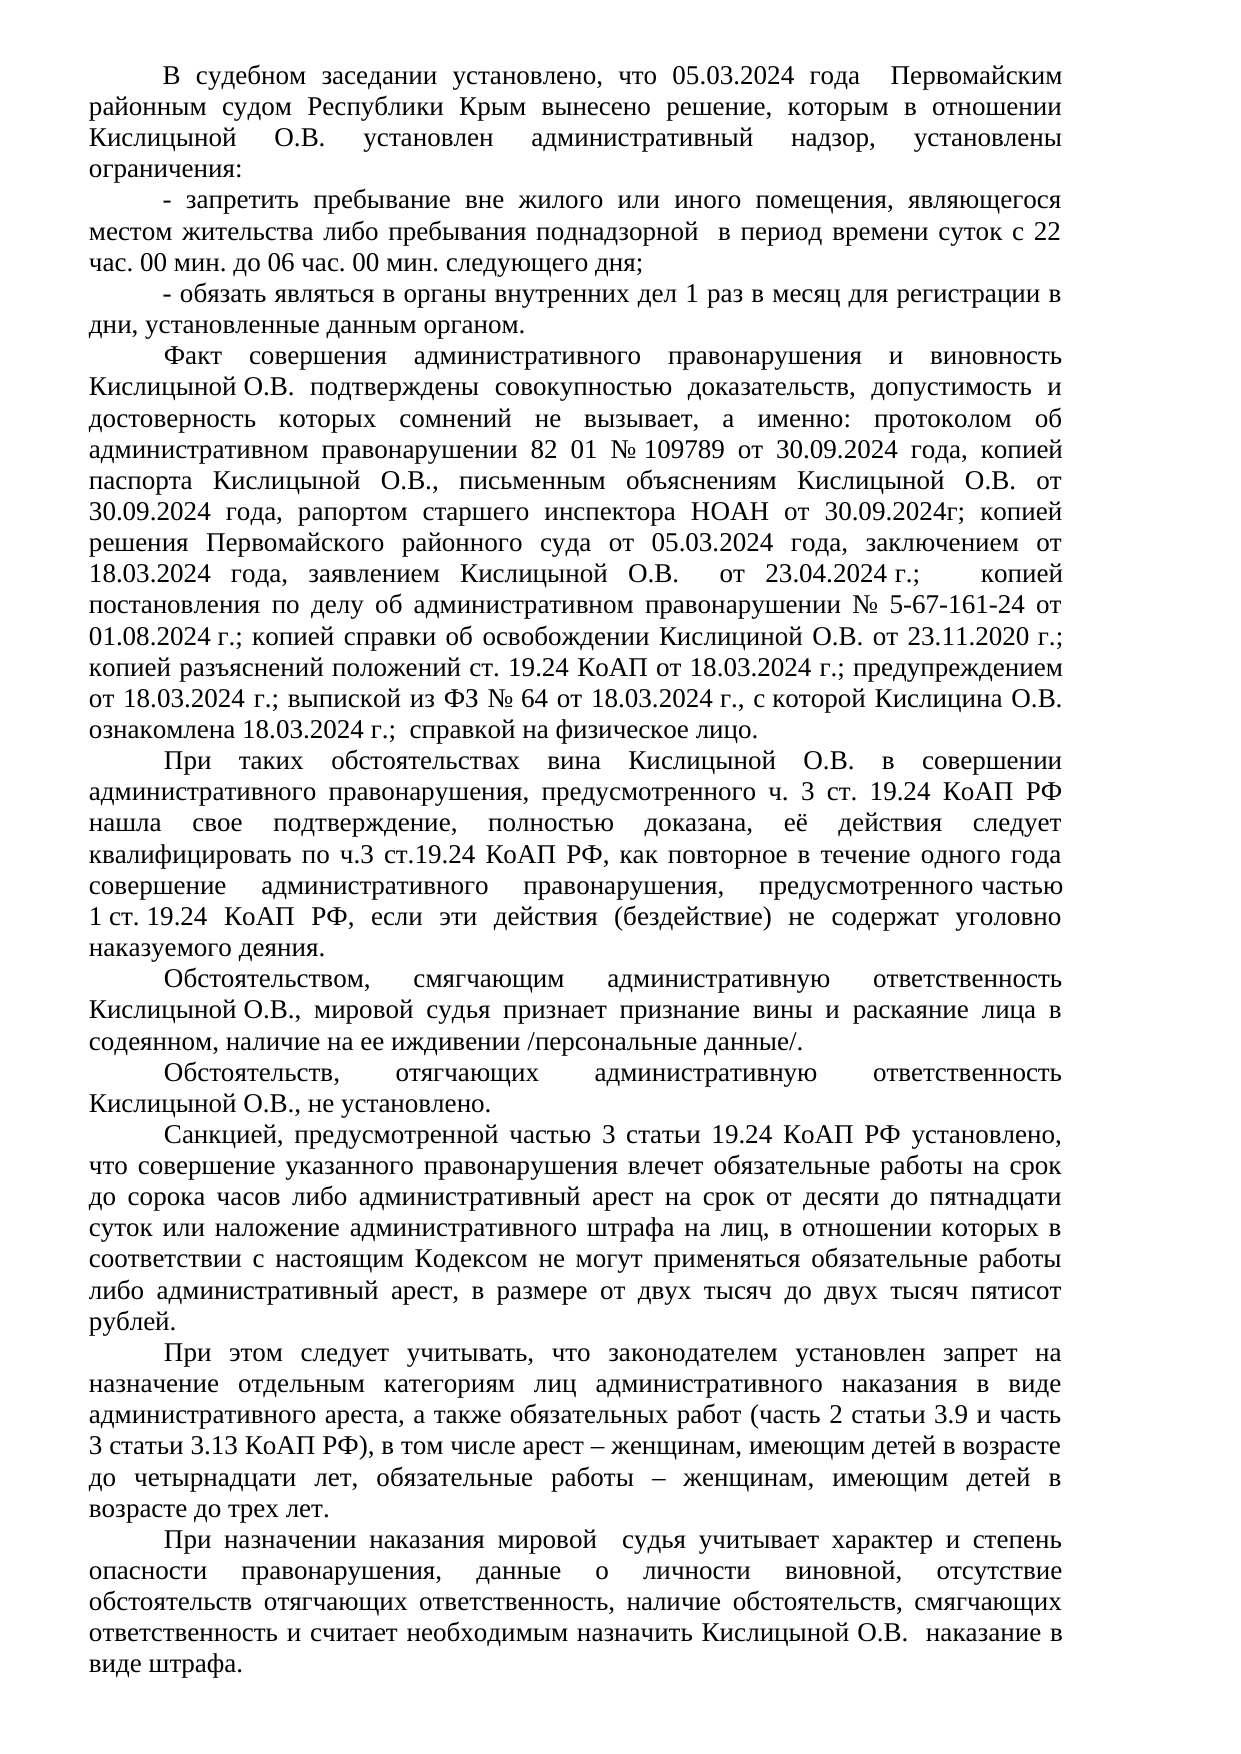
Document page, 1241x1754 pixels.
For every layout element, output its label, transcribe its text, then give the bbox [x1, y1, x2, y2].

text Факт совершения административного правонарушения и виновность Кислицыной О.В. подтверждены совокупностью доказательств, допустимость и достоверность которых сомнений не вызывает, а именно: протоколом об административном правонарушении 82 01 № 109789 от 30.09.2024 года, копией паспорта Кислицыной О.В., письменным объяснениям Кислицыной О.В. от 30.09.2024 года, рапортом старшего инспектора НОАН от 30.09.2024г; копией решения Первомайского районного суда от 05.03.2024 года, заключением от 18.03.2024 года, заявлением Кислицыной О.В. от 23.04.2024 г.; копией постановления по делу об административном правонарушении № 5-67-161-24 от 01.08.2024 г.; копией справки об освобождении Кислициной О.В. от 23.11.2020 г.; копией разъяснений положений ст. 19.24 КоАП от 18.03.2024 г.; предупреждением от 18.03.2024 г.; выпиской из ФЗ № 64 от 18.03.2024 г., с которой Кислицина О.В. ознакомлена 18.03.2024 г.; справкой на физическое лицо. [89, 339, 1063, 744]
text При этом следует учитывать, что законодателем установлен запрет на назначение отдельным категориям лиц административного наказания в виде административного ареста, а также обязательных работ (часть 2 статьи 3.9 и часть 3 статьи 3.13 КоАП РФ), в том числе арест – женщинам, имеющим детей в возрасте до четырнадцати лет, обязательные работы – женщинам, имеющим детей в возрасте до трех лет. [89, 1336, 1063, 1523]
text При назначении наказания мировой судья учитывает характер и степень опасности правонарушения, данные о личности виновной, отсутствие обстоятельств отягчающих ответственность, наличие обстоятельств, смягчающих ответственность и считает необходимым назначить Кислицыной О.В. наказание в виде штрафа. [89, 1523, 1063, 1679]
text Обстоятельством, смягчающим административную ответственность Кислицыной О.В., мировой судья признает признание вины и раскаяние лица в содеянном, наличие на ее иждивении /персональные данные/. [89, 962, 1063, 1056]
text При таких обстоятельствах вина Кислицыной О.В. в совершении административного правонарушения, предусмотренного ч. 3 ст. 19.24 КоАП РФ нашла свое подтверждение, полностью доказана, её действия следует квалифицировать по ч.3 ст.19.24 КоАП РФ, как повторное в течение одного года совершение административного правонарушения, предусмотренного частью 1 ст. 19.24 КоАП РФ, если эти действия (бездействие) не содержат уголовно наказуемого деяния. [89, 744, 1063, 962]
text Обстоятельств, отягчающих административную ответственность Кислицыной О.В., не установлено. [89, 1056, 1063, 1118]
text Санкцией, предусмотренной частью 3 статьи 19.24 КоАП РФ установлено, что совершение указанного правонарушения влечет обязательные работы на срок до сорока часов либо административный арест на срок от десяти до пятнадцати суток или наложение административного штрафа на лиц, в отношении которых в соответствии с настоящим Кодексом не могут применяться обязательные работы либо административный арест, в размере от двух тысяч до двух тысяч пятисот рублей. [89, 1118, 1063, 1336]
text - обязать являться в органы внутренних дел 1 раз в месяц для регистрации в дни, установленные данным органом. [89, 277, 1063, 339]
text - запретить пребывание вне жилого или иного помещения, являющегося местом жительства либо пребывания поднадзорной в период времени суток с 22 час. 00 мин. до 06 час. 00 мин. следующего дня; [89, 184, 1063, 277]
text В судебном заседании установлено, что 05.03.2024 года Первомайским районным судом Республики Крым вынесено решение, которым в отношении Кислицыной О.В. установлен административный надзор, установлены ограничения: [89, 59, 1063, 184]
